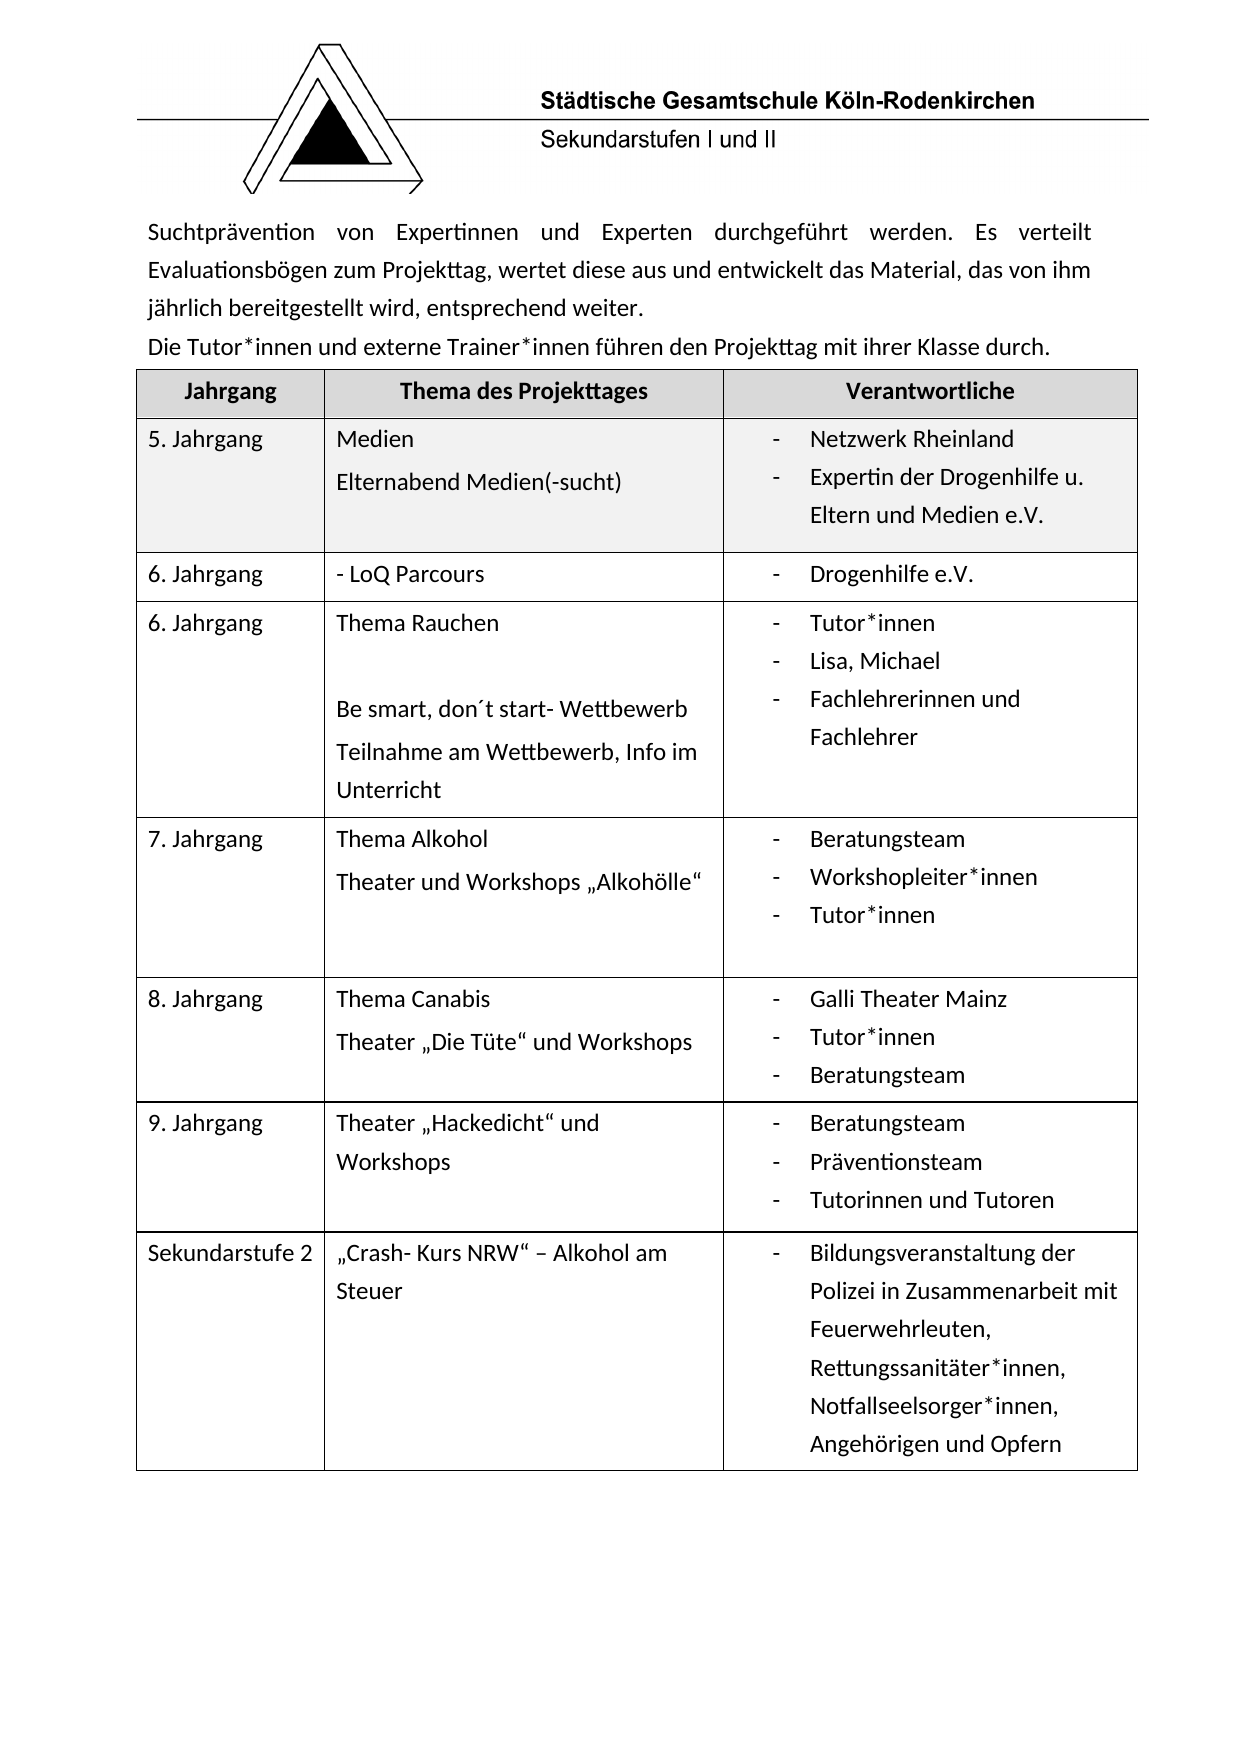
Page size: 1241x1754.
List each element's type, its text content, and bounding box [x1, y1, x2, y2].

table_cell Medien Elternabend Medien(-sucht) [325, 419, 723, 552]
table_cell Beratungsteam Präventionsteam Tutorinnen und Tutoren [724, 1103, 1137, 1231]
table_cell Galli Theater Mainz Tutor*innen Beratungsteam [724, 978, 1137, 1101]
table_cell Thema Canabis Theater „Die Tüte“ und Workshops [325, 978, 723, 1101]
table_cell Beratungsteam Workshopleiter*innen Tutor*innen [724, 818, 1137, 977]
table_cell Thema Alkohol Theater und Workshops „Alkohölle“ [325, 818, 723, 977]
table_cell 8. Jahrgang [137, 978, 324, 1101]
table_cell Thema Rauchen Be smart, don´t start- Wettbewerb Teilnahme am Wettbewerb, Info im Unterricht [325, 602, 723, 817]
table_cell Sekundarstufe 2 [137, 1233, 324, 1470]
table_header Thema des Projekttages [325, 370, 723, 417]
picture [136, 43, 1148, 194]
table_cell Bildungsveranstaltung der Polizei in Zusammenarbeit mit Feuerwehrleuten, Rettungssanitäter*innen, Notfallseelsorger*innen, Angehörigen und Opfern [724, 1233, 1137, 1470]
table_cell 6. Jahrgang [137, 602, 324, 817]
table_cell Tutor*innen Lisa, Michael Fachlehrerinnen und Fachlehrer [724, 602, 1137, 817]
table_cell „Crash- Kurs NRW“ – Alkohol am Steuer [325, 1233, 723, 1470]
table_cell 9. Jahrgang [137, 1103, 324, 1231]
table_cell 5. Jahrgang [137, 419, 324, 552]
table_cell 7. Jahrgang [137, 818, 324, 977]
table_header Jahrgang [137, 370, 324, 417]
table_cell - LoQ Parcours [325, 553, 723, 601]
table_cell Drogenhilfe e.V. [724, 553, 1137, 601]
text Die Tutor*innen und externe Trainer*innen führen den Projekttag mit ihrer Klasse durch. [148, 331, 1093, 361]
table_cell Netzwerk Rheinland Expertin der Drogenhilfe u. Eltern und Medien e.V. [724, 419, 1137, 552]
table_cell Theater „Hackedicht“ und Workshops [325, 1103, 723, 1231]
table_cell 6. Jahrgang [137, 553, 324, 601]
table_header Verantwortliche [724, 370, 1137, 417]
